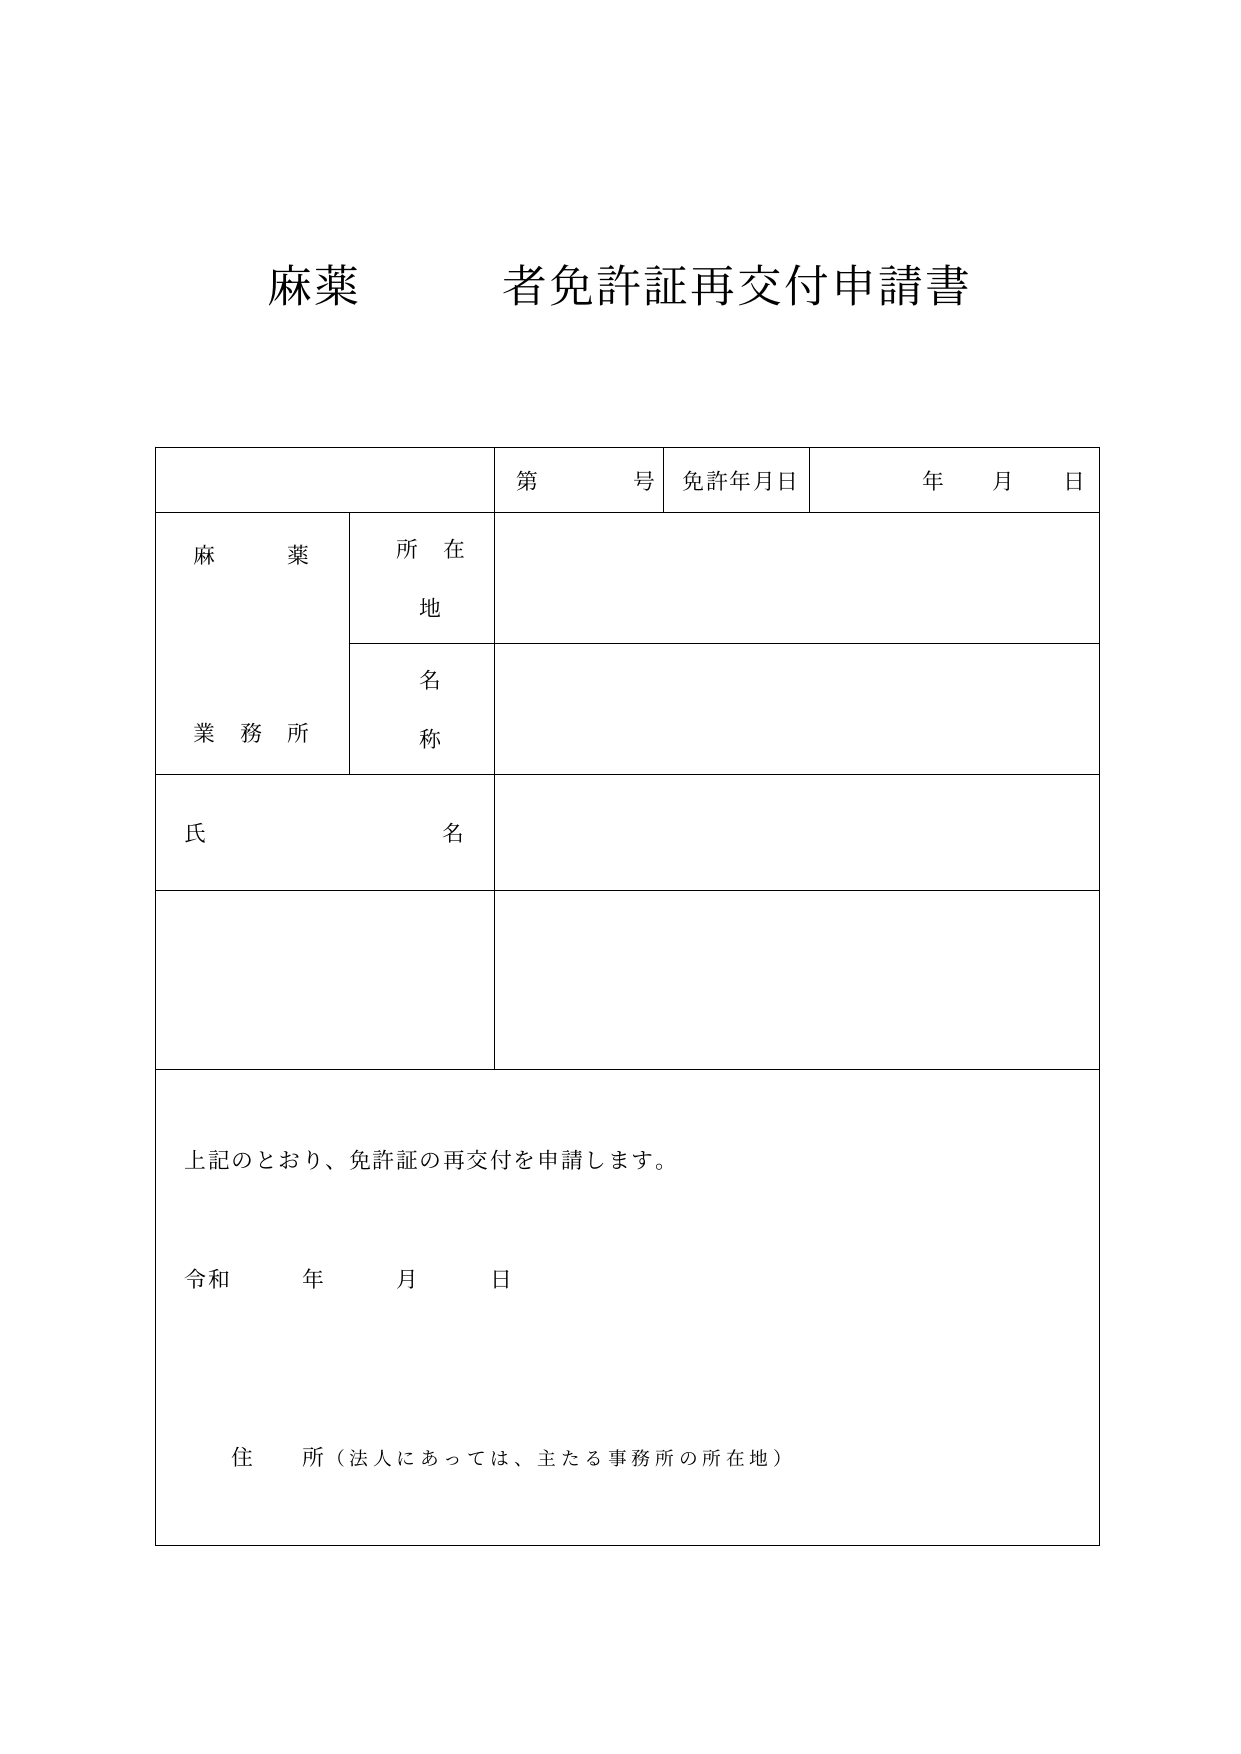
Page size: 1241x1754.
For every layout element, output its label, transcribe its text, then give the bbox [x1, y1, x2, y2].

table_cell 所 在 地 [350, 513, 494, 642]
table_cell 麻 薬 業 務 所 [156, 513, 349, 773]
table_header 免許年月日 [664, 448, 809, 512]
text 麻薬 者免許証再交付申請書 [137, 239, 1103, 328]
table_cell [495, 513, 1099, 642]
table_cell [495, 891, 1099, 1069]
table_cell [495, 775, 1099, 890]
table_cell [495, 644, 1099, 773]
table_cell [156, 891, 494, 1069]
table_cell 氏 名 [156, 775, 494, 890]
table_cell 名 称 [350, 644, 494, 773]
table_header 第 号 [495, 448, 663, 512]
table_header [156, 448, 494, 512]
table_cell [156, 1070, 1099, 1545]
table_header 年 月 日 [810, 448, 1099, 512]
